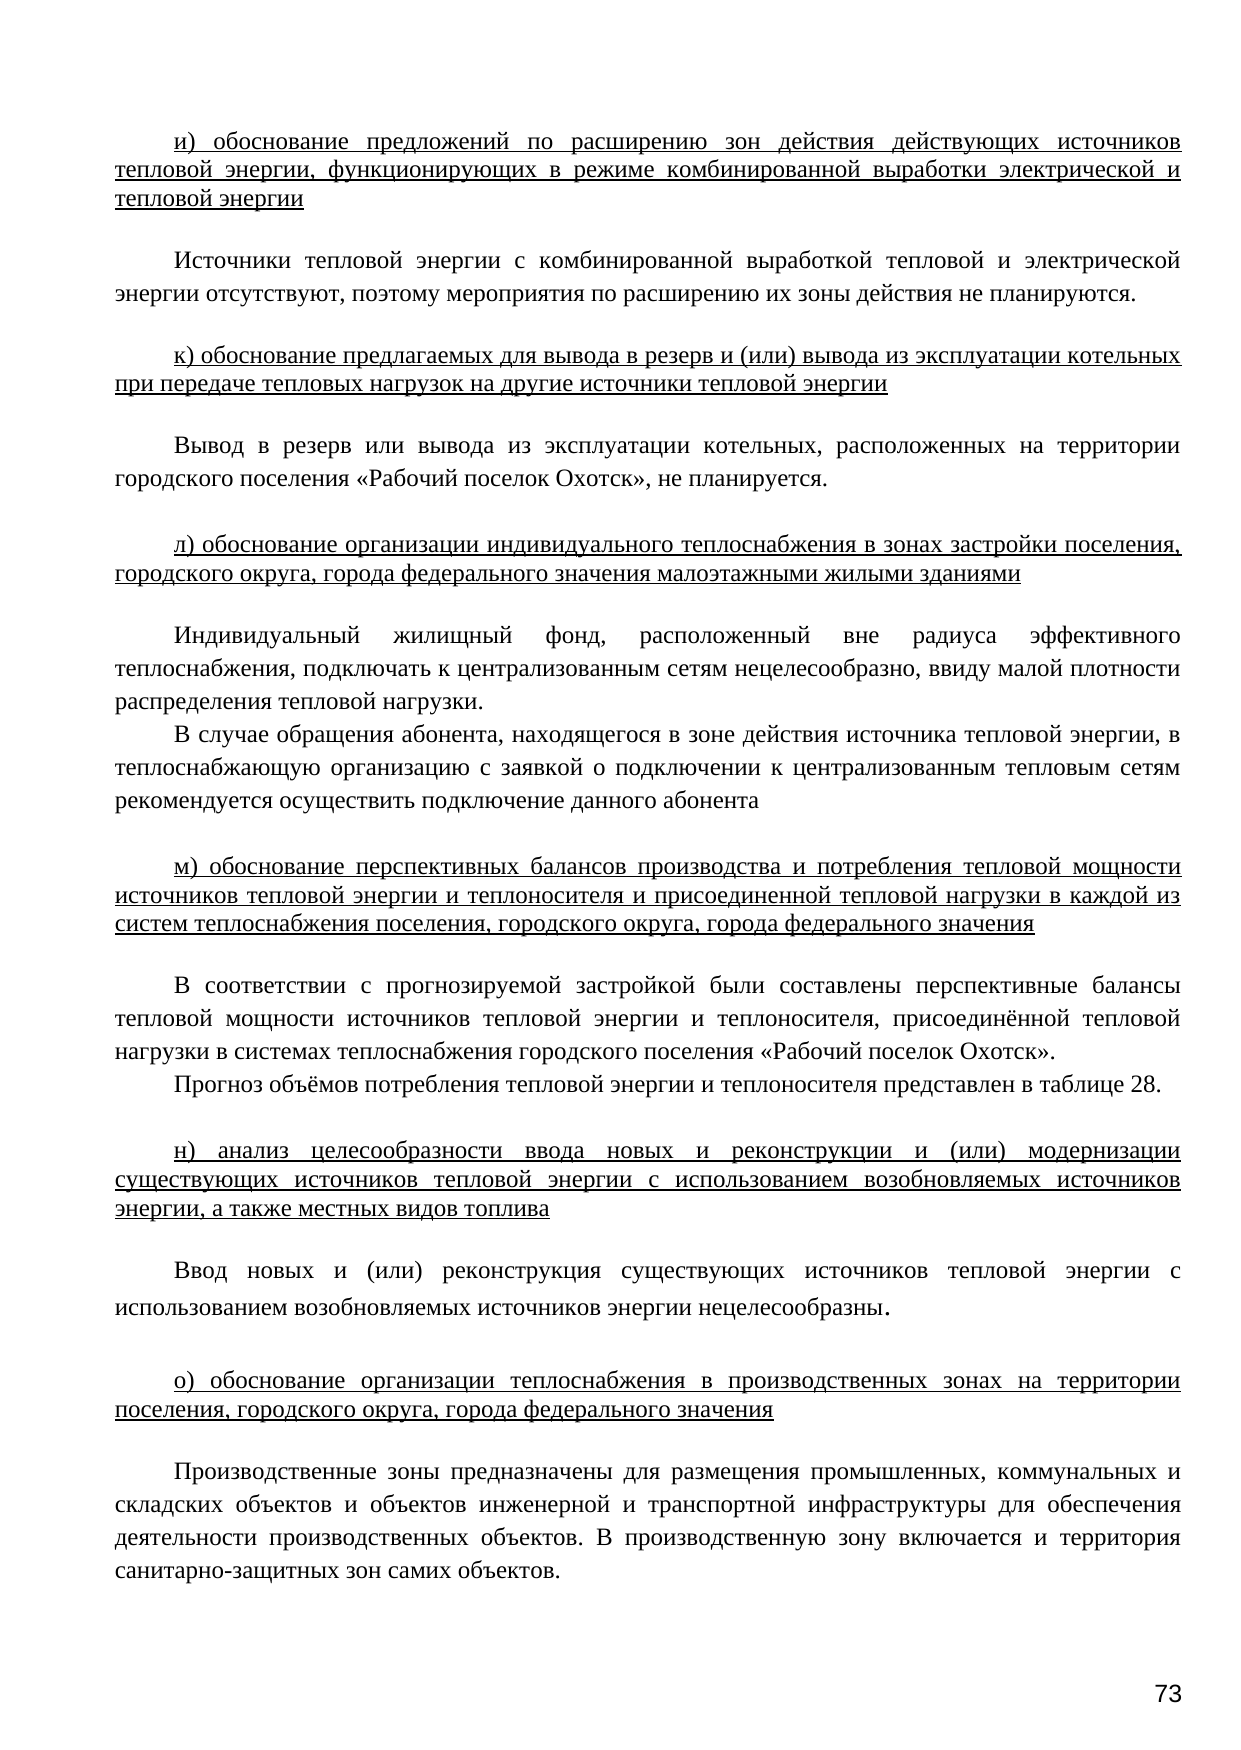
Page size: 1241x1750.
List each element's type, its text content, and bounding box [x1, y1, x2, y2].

text В случае обращения абонента, находящегося в зоне действия источника тепловой энергии, в теплоснабжающую организацию с заявкой о подключении к централизованным тепловым сетям рекомендуется осуществить подключение данного абонента [114, 719, 1182, 814]
text Индивидуальный жилищный фонд, расположенный вне радиуса эффективного теплоснабжения, подключать к централизованным сетям нецелесообразно, ввиду малой плотности распределения тепловой нагрузки. [114, 620, 1182, 715]
text В соответствии с прогнозируемой застройкой были составлены перспективные балансы тепловой мощности источников тепловой энергии и теплоносителя, присоединённой тепловой нагрузки в системах теплоснабжения городского поселения «Рабочий поселок Охотск». [114, 970, 1182, 1065]
text Производственные зоны предназначены для размещения промышленных, коммунальных и складских объектов и объектов инженерной и транспортной инфраструктуры для обеспечения деятельности производственных объектов. В производственную зону включается и территория санитарно-защитных зон самих объектов. [114, 1456, 1182, 1584]
text Источники тепловой энергии с комбинированной выработкой тепловой и электрической энергии отсутствуют, поэтому мероприятия по расширению их зоны действия не планируются. [114, 245, 1182, 307]
text к) обоснование предлагаемых для вывода в резерв и (или) вывода из эксплуатации котельных при передаче тепловых нагрузок на другие источники тепловой энергии [114, 340, 1182, 397]
text н) анализ целесообразности ввода новых и реконструкции и (или) модернизации существующих источников тепловой энергии с использованием возобновляемых источников энергии, а также местных видов топлива [114, 1135, 1182, 1222]
text Прогноз объёмов потребления тепловой энергии и теплоносителя представлен в таблице 28. [114, 1069, 1182, 1098]
text о) обоснование организации теплоснабжения в производственных зонах на территории поселения, городского округа, города федерального значения [114, 1366, 1182, 1423]
text и) обоснование предложений по расширению зон действия действующих источников тепловой энергии, функционирующих в режиме комбинированной выработки электрической и тепловой энергии [114, 126, 1182, 212]
text Вывод в резерв или вывода из эксплуатации котельных, расположенных на территории городского поселения «Рабочий поселок Охотск», не планируется. [114, 430, 1182, 492]
text м) обоснование перспективных балансов производства и потребления тепловой мощности источников тепловой энергии и теплоносителя и присоединенной тепловой нагрузки в каждой из систем теплоснабжения поселения, городского округа, города федерального значения [114, 851, 1182, 937]
text Ввод новых и (или) реконструкция существующих источников тепловой энергии с использованием возобновляемых источников энергии нецелесообразны. [114, 1255, 1182, 1322]
text л) обоснование организации индивидуального теплоснабжения в зонах застройки поселения, городского округа, города федерального значения малоэтажными жилыми зданиями [114, 529, 1182, 587]
